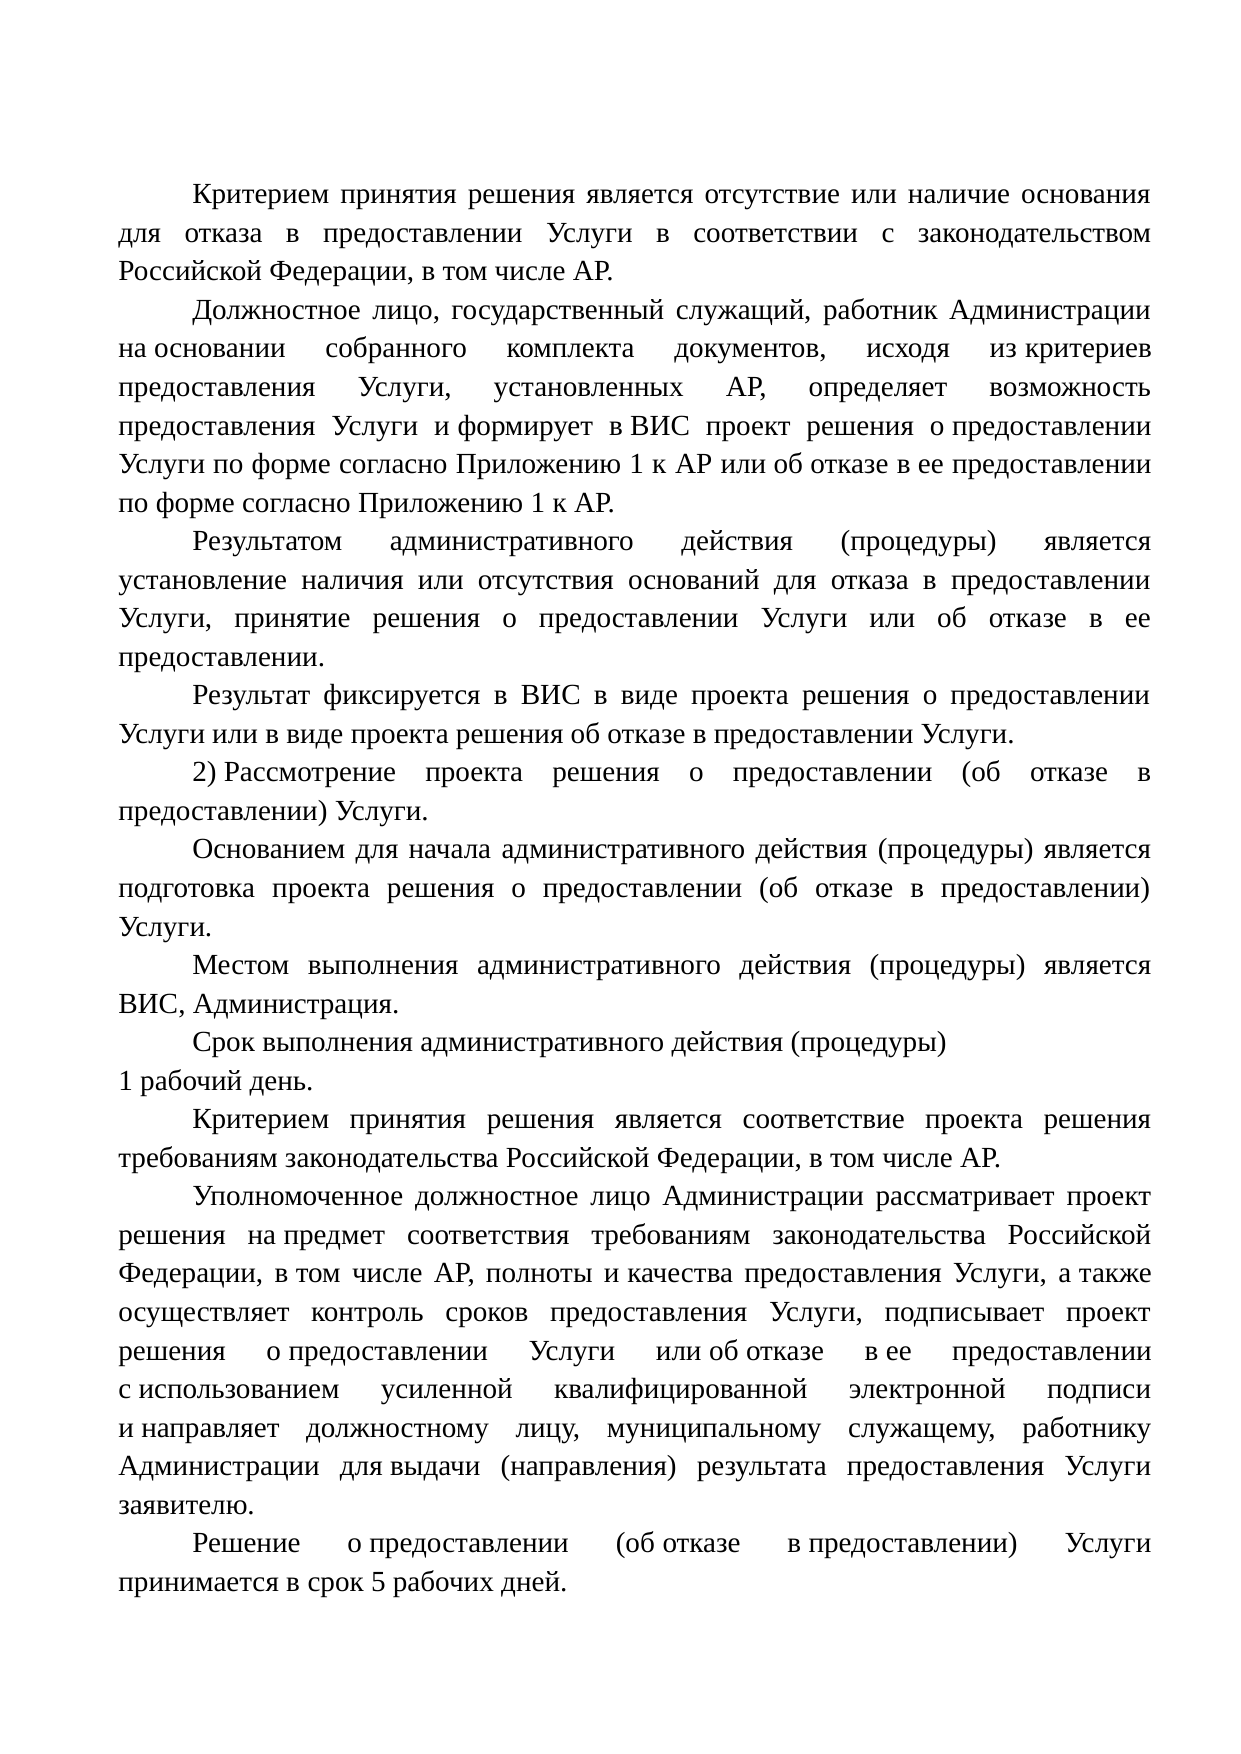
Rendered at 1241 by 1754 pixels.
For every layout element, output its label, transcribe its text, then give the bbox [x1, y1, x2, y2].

text Срок выполнения административного действия (процедуры) 1 рабочий день. [118, 1024, 1152, 1096]
text Результат фиксируется в ВИС в виде проекта решения о предоставлении Услуги или в виде проекта решения об отказе в предоставлении Услуги. [118, 677, 1152, 749]
text Местом выполнения административного действия (процедуры) является ВИС, Администрация. [118, 947, 1152, 1019]
text Должностное лицо, государственный служащий, работник Администрации на основании собранного комплекта документов, исходя из критериев предоставления Услуги, установленных АР, определяет возможность предоставления Услуги и формирует в ВИС проект решения о предоставлении Услуги по форме согласно Приложению 1 к АР или об отказе в ее предоставлении по форме согласно Приложению 1 к АР. [118, 292, 1152, 518]
text Результатом административного действия (процедуры) является установление наличия или отсутствия оснований для отказа в предоставлении Услуги, принятие решения о предоставлении Услуги или об отказе в ее предоставлении. [118, 523, 1152, 672]
text Критерием принятия решения является соответствие проекта решения требованиям законодательства Российской Федерации, в том числе АР. [118, 1101, 1152, 1173]
text 2) Рассмотрение проекта решения о предоставлении (об отказе в предоставлении) Услуги. [118, 754, 1152, 827]
text Решение о предоставлении (об отказе в предоставлении) Услуги принимается в срок 5 рабочих дней. [118, 1525, 1152, 1597]
text Основанием для начала административного действия (процедуры) является подготовка проекта решения о предоставлении (об отказе в предоставлении) Услуги. [118, 832, 1152, 942]
text Уполномоченное должностное лицо Администрации рассматривает проект решения на предмет соответствия требованиям законодательства Российской Федерации, в том числе АР, полноты и качества предоставления Услуги, а также осуществляет контроль сроков предоставления Услуги, подписывает проект решения о предоставлении Услуги или об отказе в ее предоставлении с использованием усиленной квалифицированной электронной подписи и направляет должностному лицу, муниципальному служащему, работнику Администрации для выдачи (направления) результата предоставления Услуги заявителю. [118, 1178, 1152, 1520]
text Критерием принятия решения является отсутствие или наличие основания для отказа в предоставлении Услуги в соответствии с законодательством Российской Федерации, в том числе АР. [118, 176, 1152, 287]
